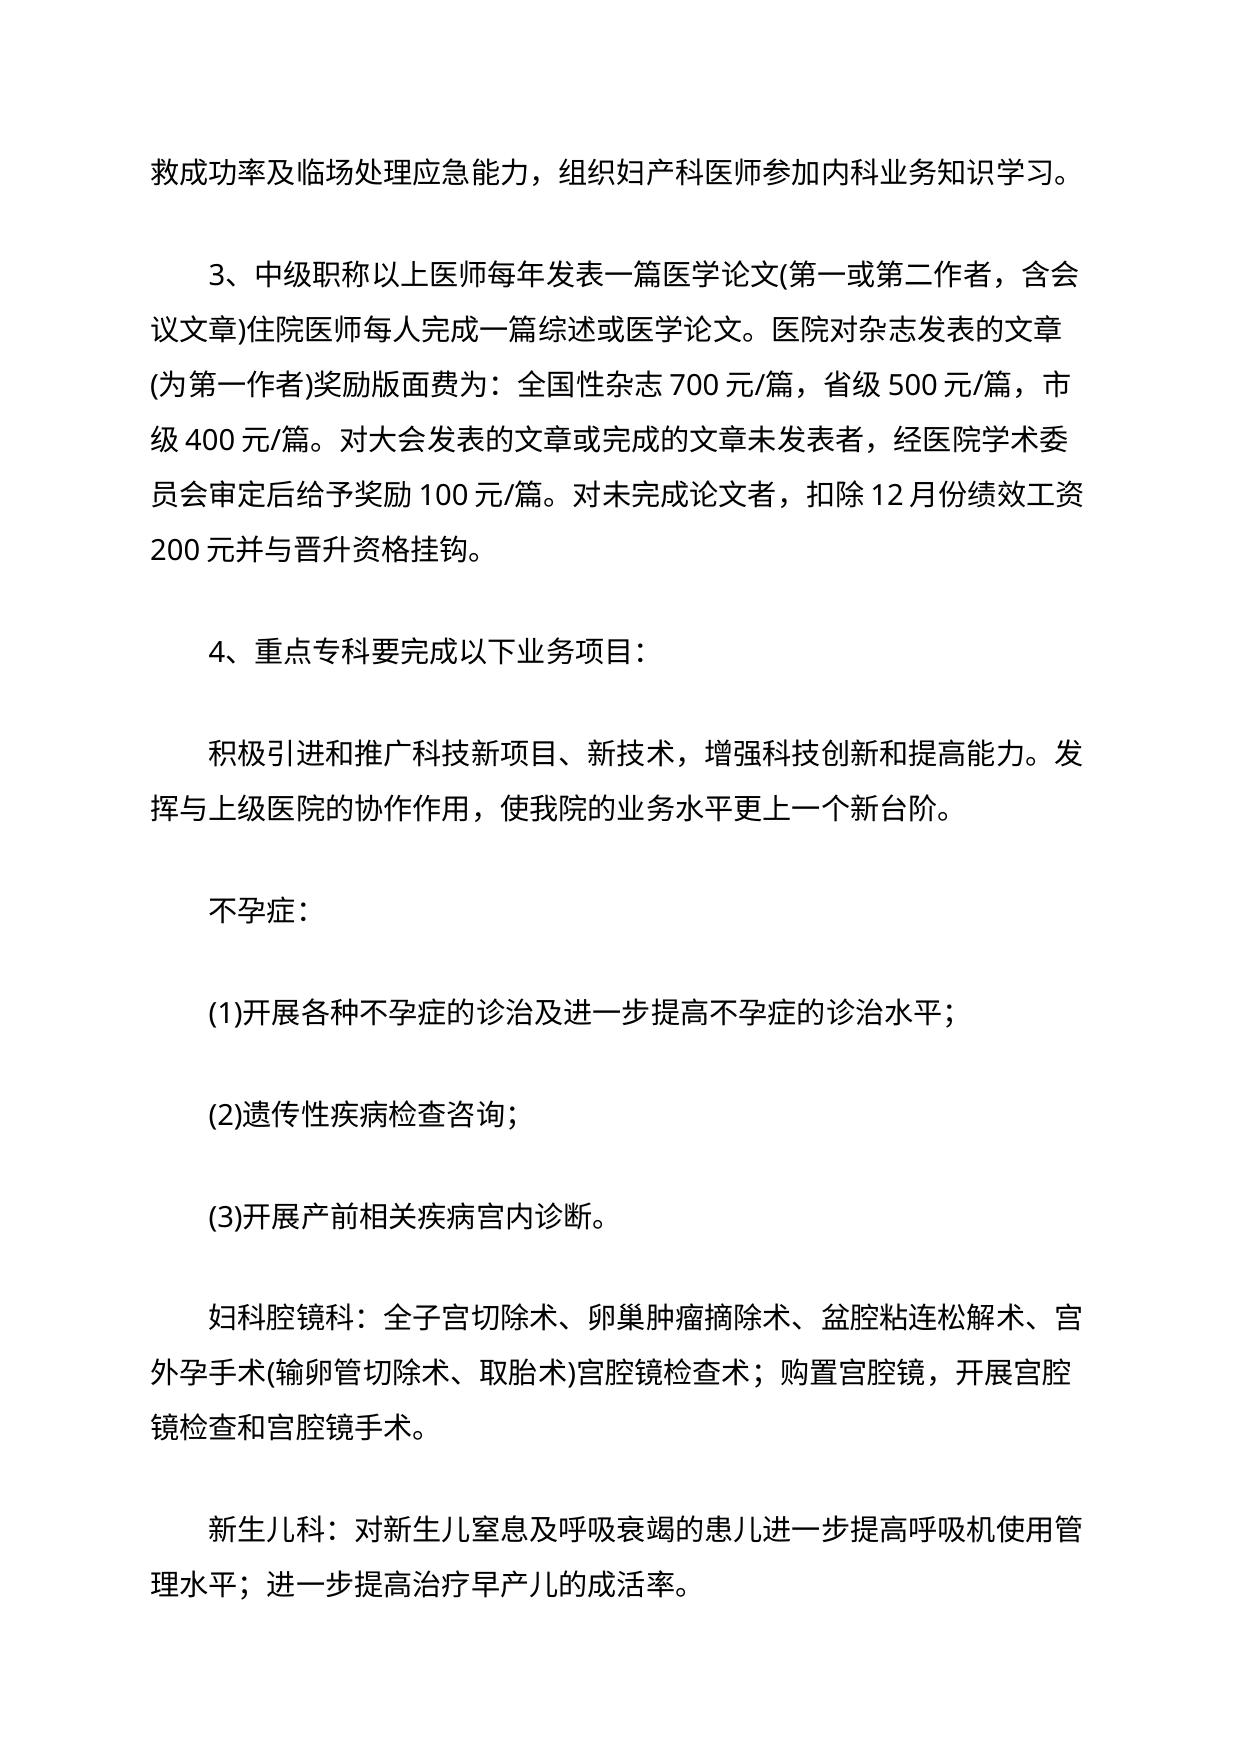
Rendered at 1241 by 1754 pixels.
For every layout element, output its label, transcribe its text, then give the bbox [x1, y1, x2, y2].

text (3)开展产前相关疾病宫内诊断。 [150, 1193, 1090, 1236]
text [150, 150, 1090, 192]
text 4、重点专科要完成以下业务项目： [150, 629, 1090, 671]
text 新生儿科：对新生儿窒息及呼吸衰竭的患儿进一步提高呼吸机使用管理水平；进一步提高治疗早产儿的成活率。 [150, 1507, 1090, 1604]
text (1)开展各种不孕症的诊治及进一步提高不孕症的诊治水平； [150, 989, 1090, 1032]
text 积极引进和推广科技新项目、新技术，增强科技创新和提高能力。发挥与上级医院的协作作用，使我院的业务水平更上一个新台阶。 [150, 731, 1090, 828]
text 3、中级职称以上医师每年发表一篇医学论文(第一或第二作者，含会议文章)住院医师每人完成一篇综述或医学论文。医院对杂志发表的文章(为第一作者)奖励版面费为：全国性杂志700元/篇，省级500元/篇，市级400元/篇。对大会发表的文章或完成的文章未发表者，经医院学术委员会审定后给予奖励100元/篇。对未完成论文者，扣除12月份绩效工资200元并与晋升资格挂钩。 [150, 252, 1090, 569]
text (2)遗传性疾病检查咨询； [150, 1091, 1090, 1133]
text 不孕症： [150, 887, 1090, 930]
text 妇科腔镜科：全子宫切除术、卵巢肿瘤摘除术、盆腔粘连松解术、宫外孕手术(输卵管切除术、取胎术)宫腔镜检查术；购置宫腔镜，开展宫腔镜检查和宫腔镜手术。 [150, 1295, 1090, 1447]
